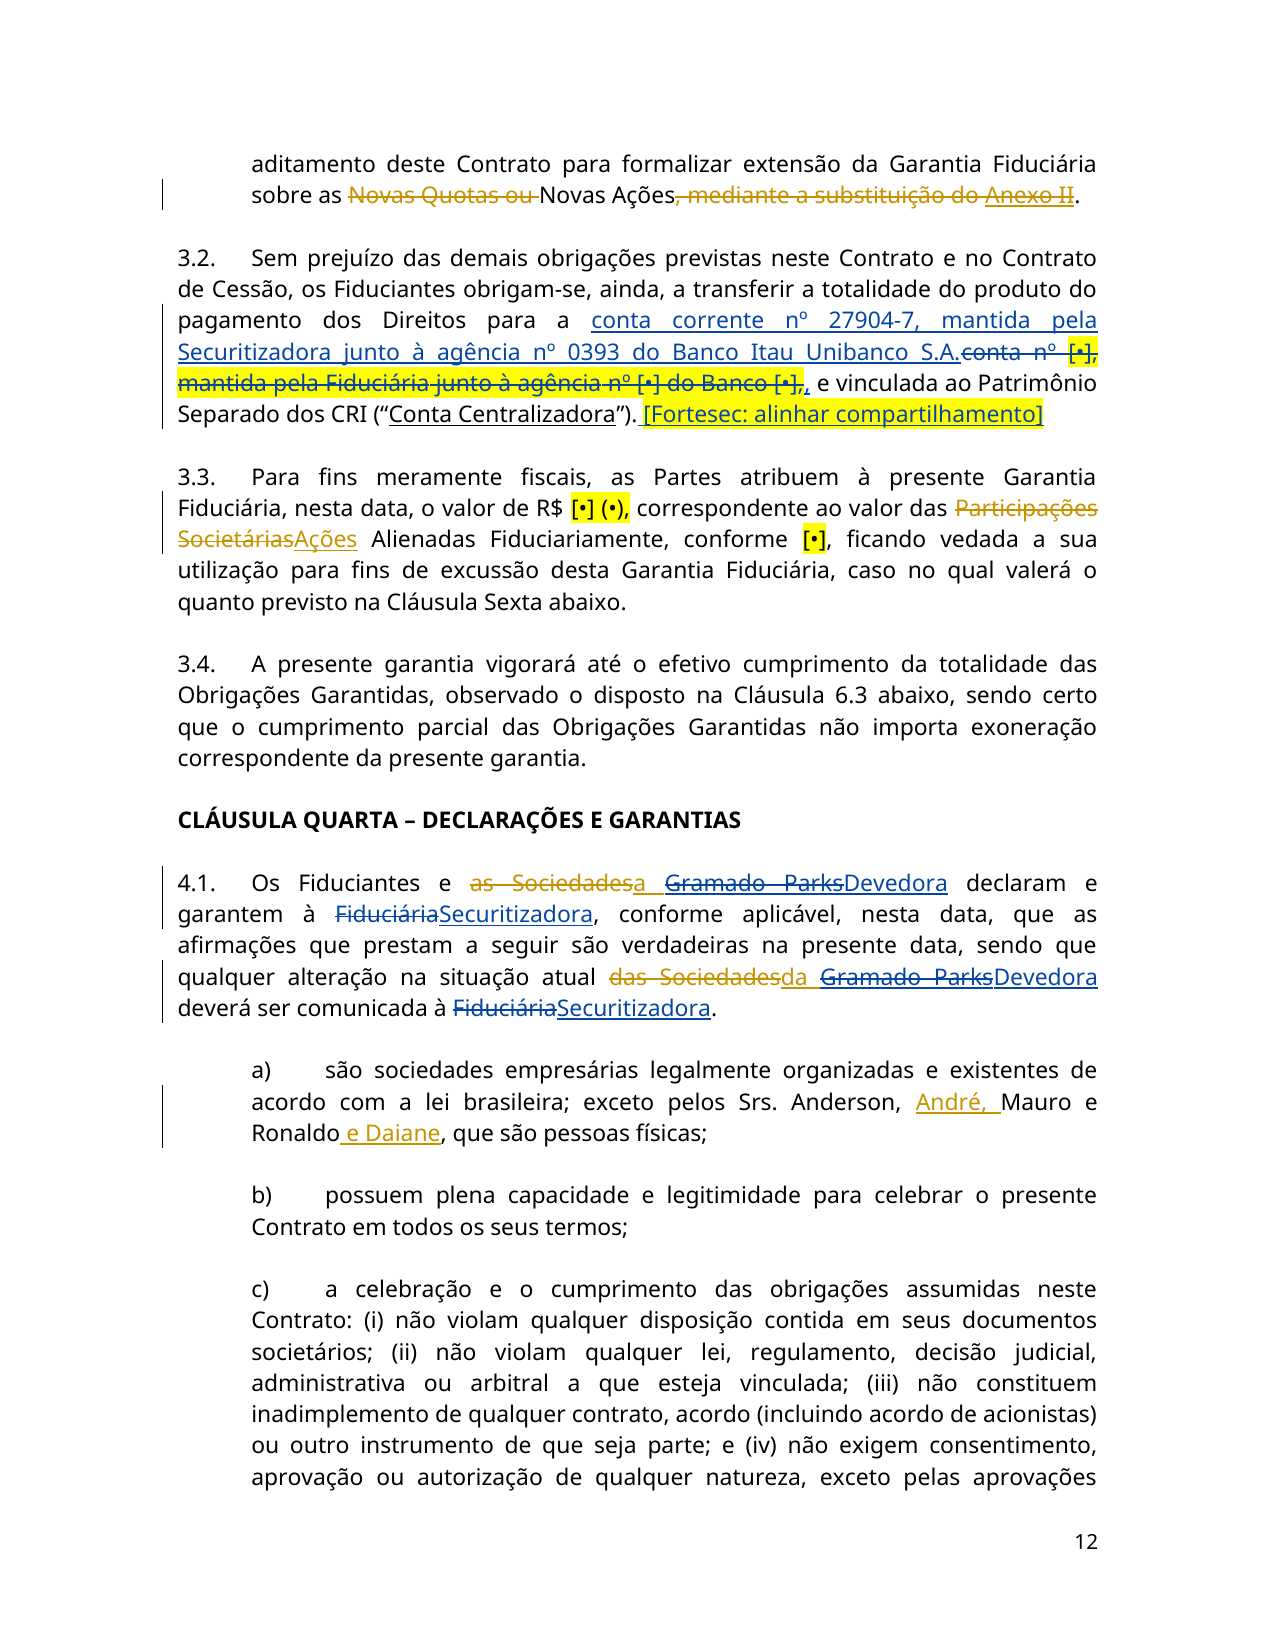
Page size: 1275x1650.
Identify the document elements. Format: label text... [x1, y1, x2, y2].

text 3.2. Sem prejuízo das demais obrigações previstas neste Contrato e no Contrato de Cessão, os Fiduciantes obrigam-se, ainda, a transferir a totalidade do produto do pagamento dos Direitos para a e vinculada ao Patrimônio Separado dos CRI (“Conta Centralizadora”). [177, 241, 1098, 429]
list são sociedades empresárias legalmente organizadas e existentes de acordo com a lei brasileira; exceto pelos Srs. Anderson, Mauro e Ronaldo, que são pessoas físicas; [251, 1054, 1098, 1148]
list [251, 1273, 1098, 1491]
subtitle CLÁUSULA QUARTA – DECLARAÇÕES E GARANTIAS [177, 804, 1098, 835]
text 3.4. A presente garantia vigorará até o efetivo cumprimento da totalidade das Obrigações Garantidas, observado o disposto na Cláusula 6.3 abaixo, sendo certo que o cumprimento parcial das Obrigações Garantidas não importa exoneração correspondente da presente garantia. [177, 648, 1098, 773]
text 3.3. Para fins meramente fiscais, as Partes atribuem à presente Garantia Fiduciária, nesta data, o valor de R$ [•] (•), correspondente ao valor das Alienadas Fiduciariamente, conforme [•], ficando vedada a sua utilização para fins de excussão desta Garantia Fiduciária, caso no qual valerá o quanto previsto na Cláusula Sexta abaixo. [177, 460, 1098, 616]
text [251, 148, 1098, 210]
text 4.1. Os Fiduciantes e declaram e garantem à , conforme aplicável, nesta data, que as afirmações que prestam a seguir são verdadeiras na presente data, sendo que qualquer alteração na situação atual deverá ser comunicada à . [177, 866, 1098, 1023]
list possuem plena capacidade e legitimidade para celebrar o presente Contrato em todos os seus termos; [251, 1179, 1098, 1241]
